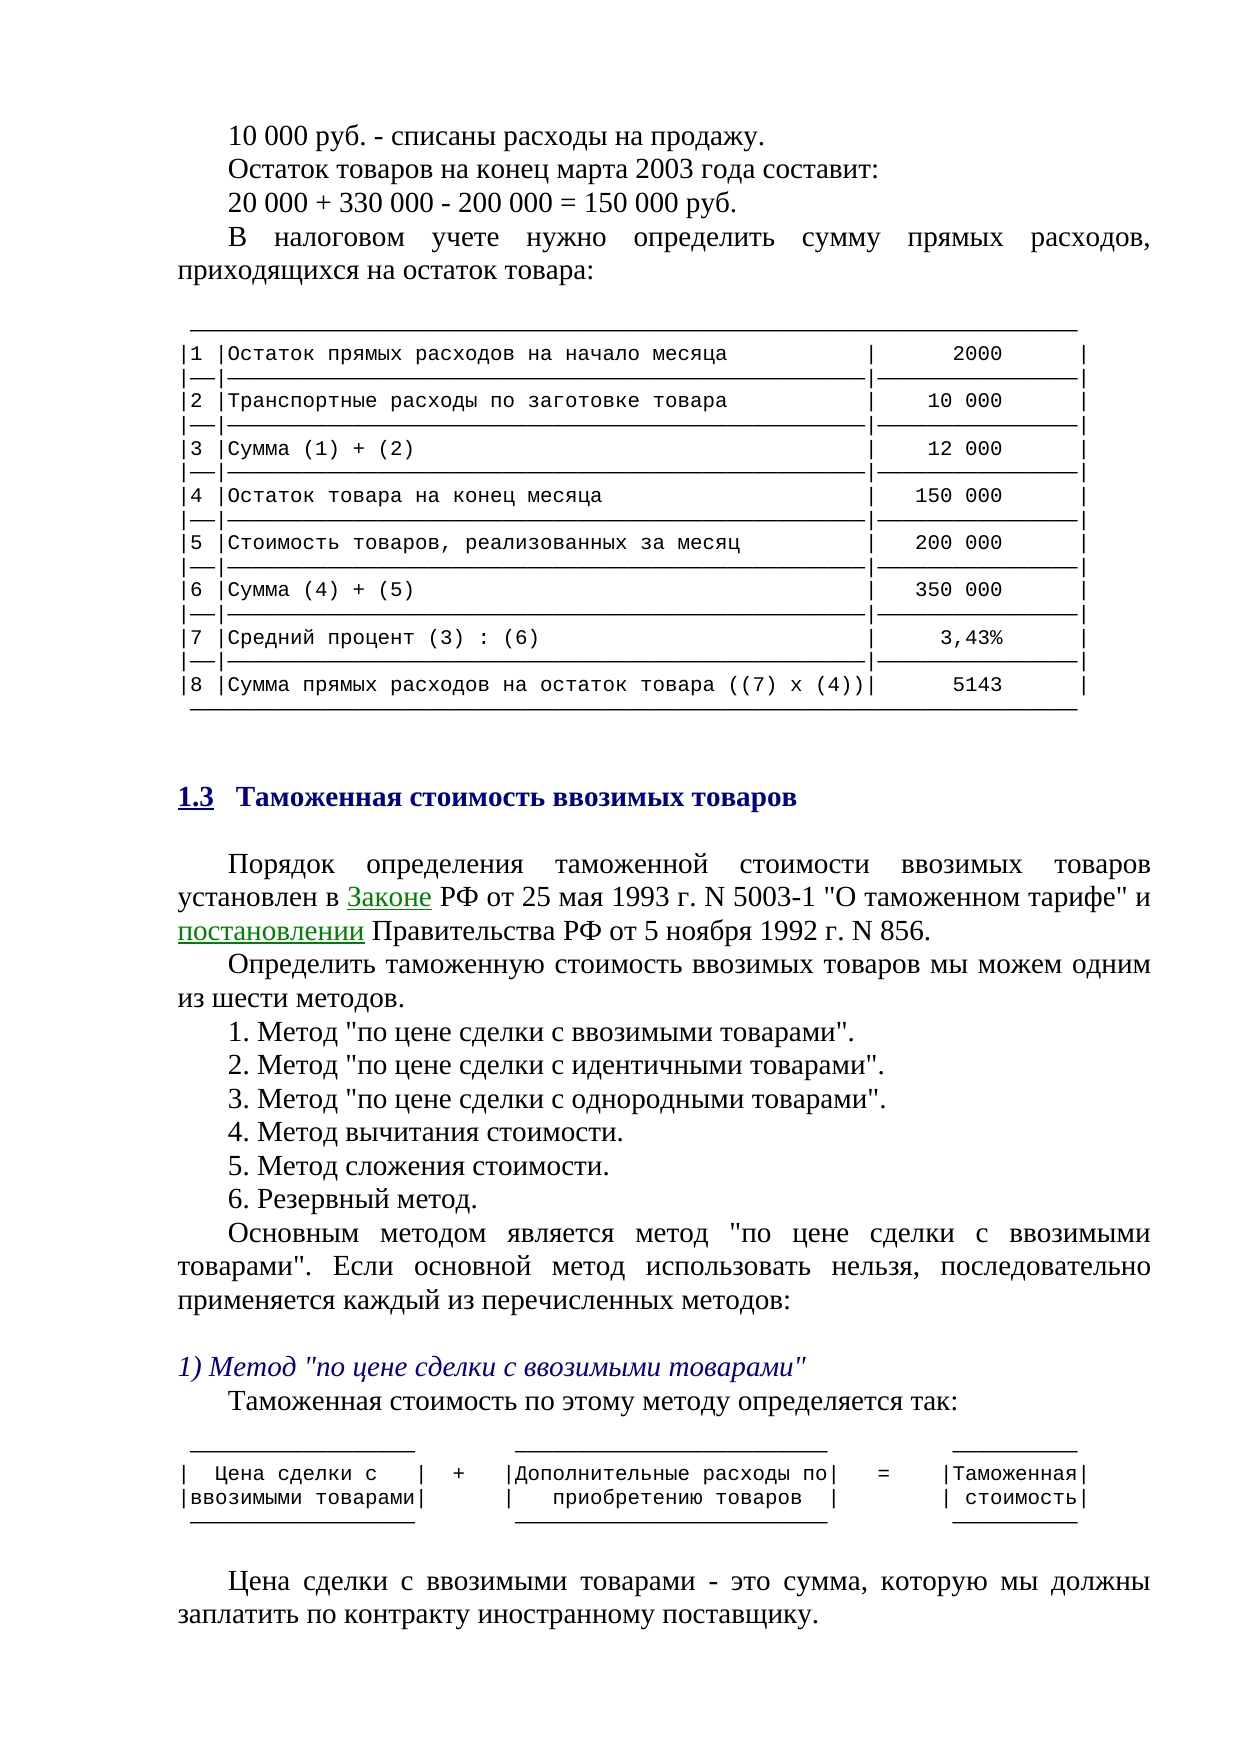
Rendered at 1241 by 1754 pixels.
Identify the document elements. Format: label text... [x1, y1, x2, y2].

text 1. Метод "по цене сделки с ввозимыми товарами". [177, 1014, 1152, 1047]
text —————————————————— ————————————————————————— —————————— [177, 1511, 1152, 1534]
text |5 |Стоимость товаров, реализованных за месяц | 200 000 | [177, 532, 1152, 556]
text |2 |Транспортные расходы по заготовке товара | 10 000 | [177, 390, 1152, 414]
text Цена сделки с ввозимыми товарами - это сумма, которую мы должны заплатить по контракту иностранному поставщику. [177, 1563, 1152, 1630]
text Остаток товаров на конец марта 2003 года составит: [177, 152, 1152, 185]
text |8 |Сумма прямых расходов на остаток товара ((7) х (4))| 5143 | [177, 674, 1152, 698]
text |——|———————————————————————————————————————————————————|————————————————| [177, 603, 1152, 627]
text ——————————————————————————————————————————————————————————————————————— [177, 698, 1152, 721]
text |——|———————————————————————————————————————————————————|————————————————| [177, 650, 1152, 674]
text 6. Резервный метод. [177, 1181, 1152, 1215]
text 3. Метод "по цене сделки с однородными товарами". [177, 1081, 1152, 1114]
text |——|———————————————————————————————————————————————————|————————————————| [177, 414, 1152, 438]
text ——————————————————————————————————————————————————————————————————————— [177, 319, 1152, 343]
text В налоговом учете нужно определить сумму прямых расходов, приходящихся на остаток товара: [177, 219, 1152, 286]
text |——|———————————————————————————————————————————————————|————————————————| [177, 508, 1152, 532]
text Определить таможенную стоимость ввозимых товаров мы можем одним из шести методов. [177, 947, 1152, 1014]
text Таможенная стоимость по этому методу определяется так: [177, 1383, 1152, 1416]
text Основным методом является метод "по цене сделки с ввозимыми товарами". Если основной метод использовать нельзя, последовательно применяется каждый из перечисленных методов: [177, 1215, 1152, 1316]
text |4 |Остаток товара на конец месяца | 150 000 | [177, 485, 1152, 508]
text Порядок определения таможенной стоимости ввозимых товаров установлен в Законе РФ от 25 мая 1993 г. N 5003-1 "О таможенном тарифе" и постановлении Правительства РФ от 5 ноября 1992 г. N 856. [177, 846, 1152, 947]
text |3 |Сумма (1) + (2) | 12 000 | [177, 438, 1152, 461]
text |——|———————————————————————————————————————————————————|————————————————| [177, 367, 1152, 390]
text 20 000 + 330 000 - 200 000 = 150 000 руб. [177, 185, 1152, 219]
text |1 |Остаток прямых расходов на начало месяца | 2000 | [177, 343, 1152, 367]
text |ввозимыми товарами| | приобретению товаров | | стоимость| [177, 1487, 1152, 1511]
text —————————————————— ————————————————————————— —————————— [177, 1440, 1152, 1463]
text 1) Метод "по цене сделки с ввозимыми товарами" [177, 1349, 1152, 1383]
text |——|———————————————————————————————————————————————————|————————————————| [177, 556, 1152, 579]
text 1.3 Таможенная стоимость ввозимых товаров [177, 779, 1152, 812]
text |7 |Средний процент (3) : (6) | 3,43% | [177, 627, 1152, 650]
text 2. Метод "по цене сделки с идентичными товарами". [177, 1047, 1152, 1081]
text |6 |Сумма (4) + (5) | 350 000 | [177, 579, 1152, 603]
text 4. Метод вычитания стоимости. [177, 1114, 1152, 1148]
text | Цена сделки с | + |Дополнительные расходы по| = |Таможенная| [177, 1463, 1152, 1487]
text |——|———————————————————————————————————————————————————|————————————————| [177, 461, 1152, 485]
text 10 000 руб. - списаны расходы на продажу. [177, 118, 1152, 152]
text 5. Метод сложения стоимости. [177, 1148, 1152, 1181]
